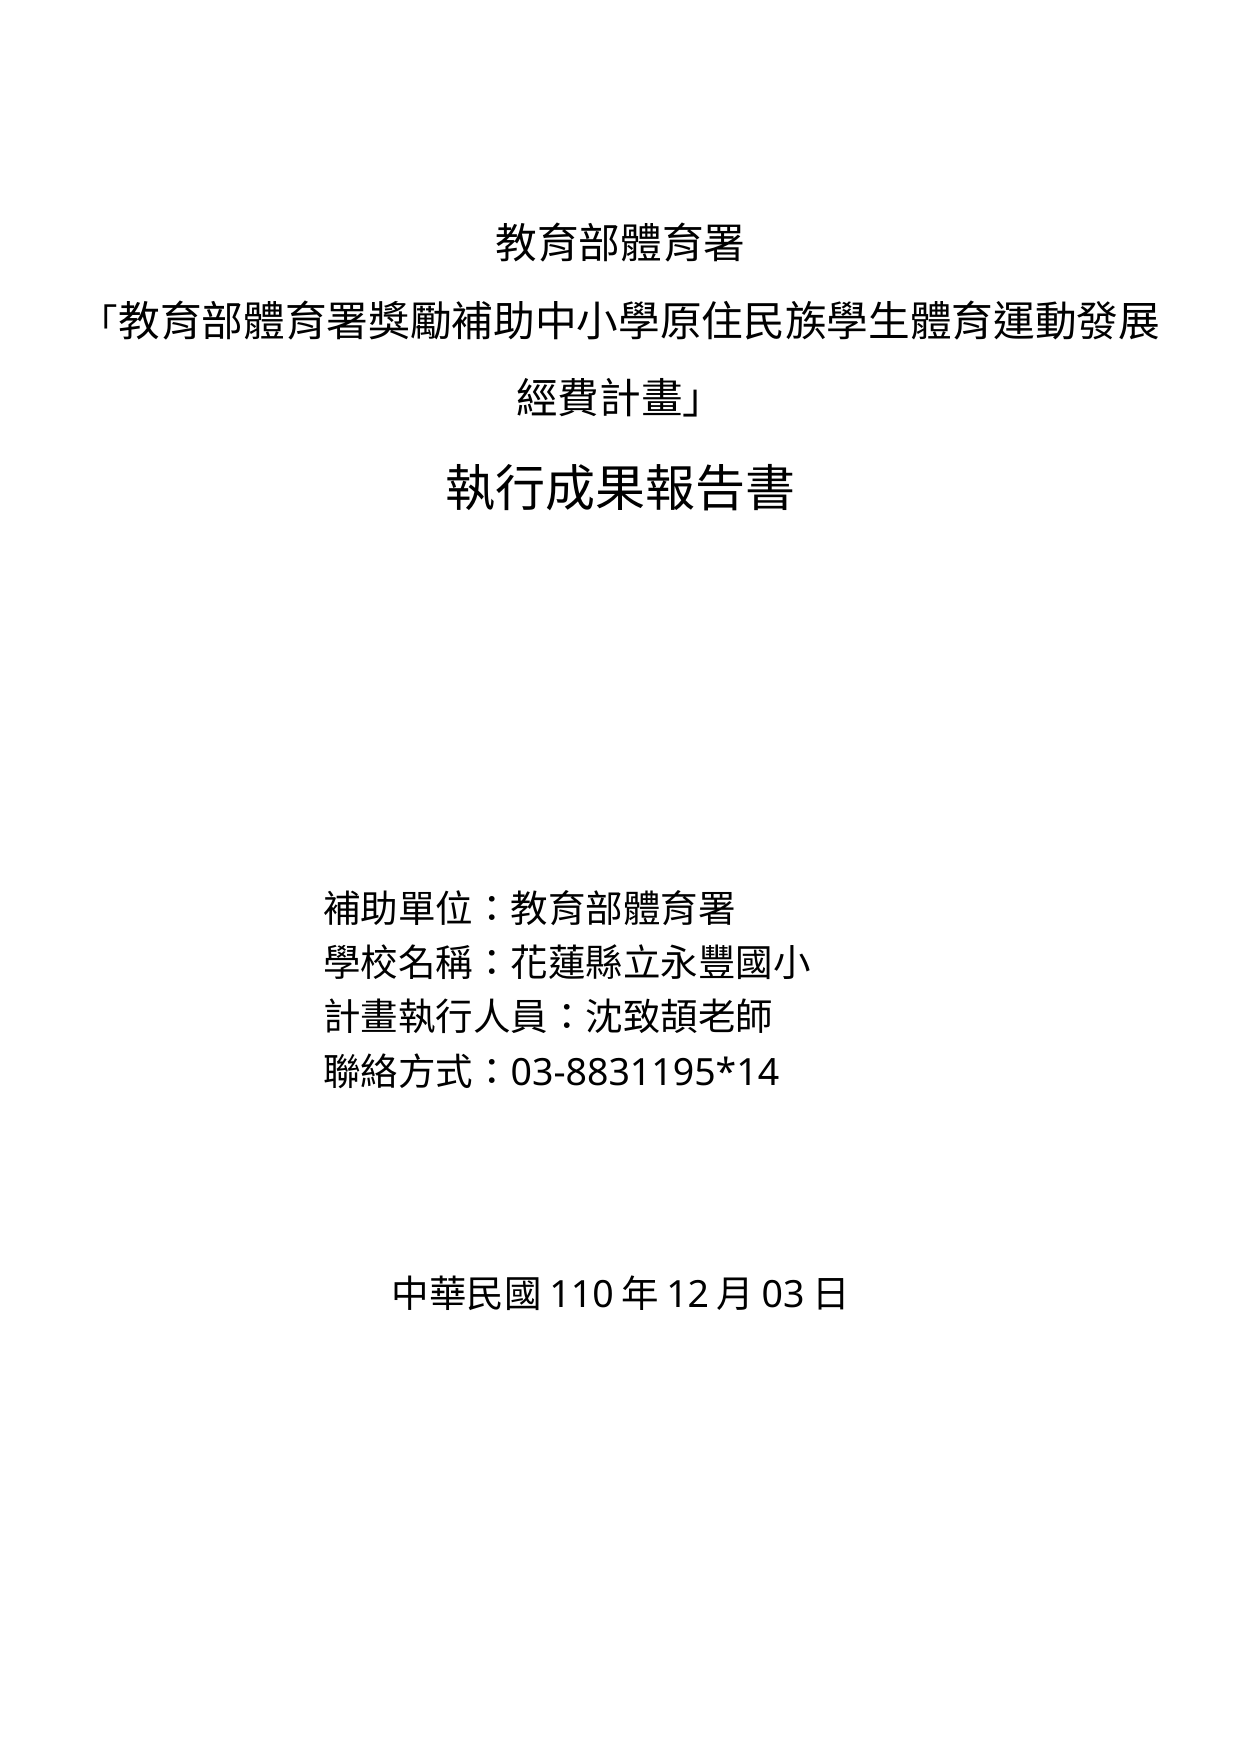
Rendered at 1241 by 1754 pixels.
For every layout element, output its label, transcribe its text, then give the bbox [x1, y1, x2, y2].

text 聯絡方式：03-8831195*14 [323, 1041, 1221, 1096]
text 「教育部體育署獎勵補助中小學原住民族學生體育運動發展經費計畫」 [80, 288, 1160, 425]
text 教育部體育署 [48, 211, 1193, 271]
text 學校名稱：花蓮縣立永豐國小 [323, 933, 1221, 987]
text 執行成果報告書 [48, 448, 1192, 520]
text 中華民國110年12月03日 [48, 1264, 1193, 1318]
text 補助單位：教育部體育署 [323, 878, 1221, 933]
text 計畫執行人員：沈致頡老師 [323, 987, 1221, 1041]
